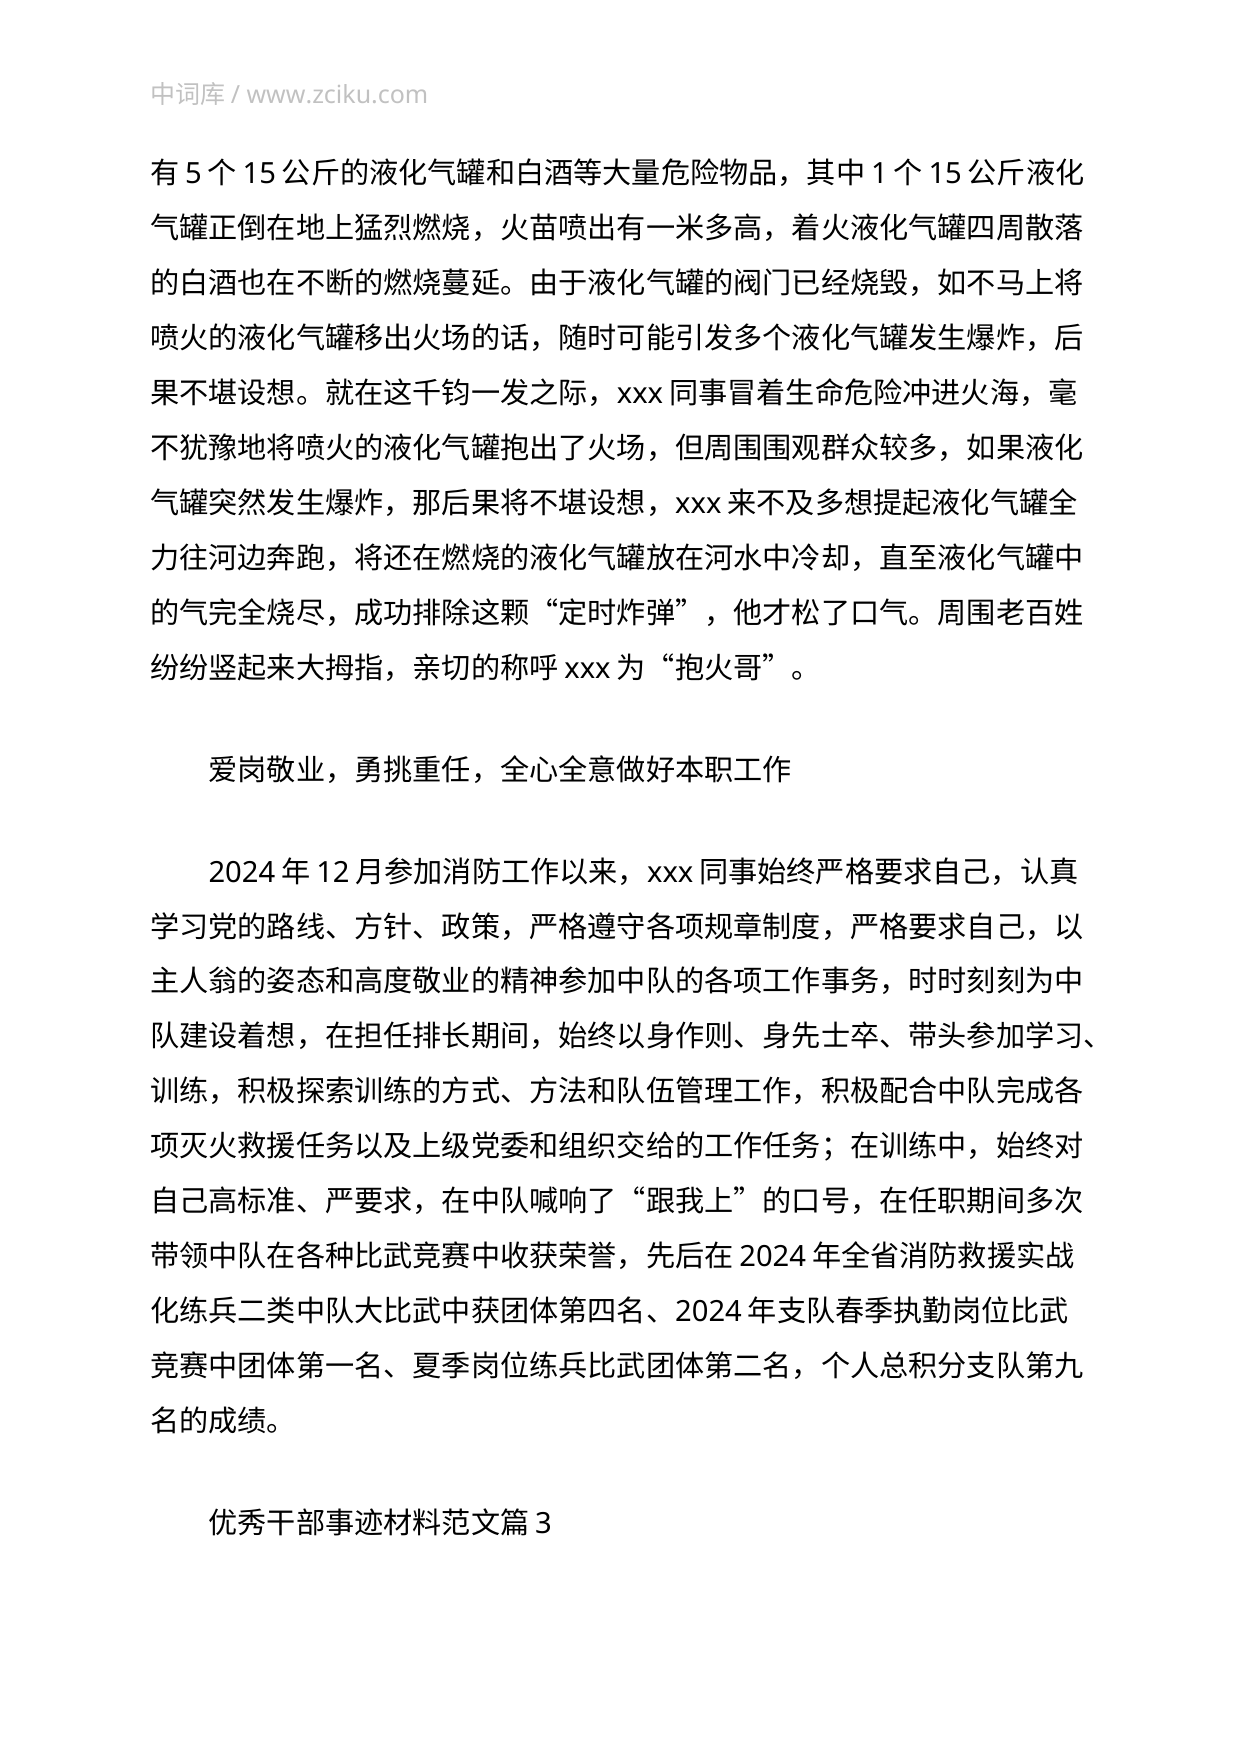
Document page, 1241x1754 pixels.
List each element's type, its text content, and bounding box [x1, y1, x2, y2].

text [150, 150, 1090, 687]
text 2024年12月参加消防工作以来，xxx同事始终严格要求自己，认真学习党的路线、方针、政策，严格遵守各项规章制度，严格要求自己，以主人翁的姿态和高度敬业的精神参加中队的各项工作事务，时时刻刻为中队建设着想，在担任排长期间，始终以身作则、身先士卒、带头参加学习、训练，积极探索训练的方式、方法和队伍管理工作，积极配合中队完成各项灭火救援任务以及上级党委和组织交给的工作任务；在训练中，始终对自己高标准、严要求，在中队喊响了“跟我上”的口号，在任职期间多次带领中队在各种比武竞赛中收获荣誉，先后在2024年全省消防救援实战化练兵二类中队大比武中获团体第四名、2024年支队春季执勤岗位比武竞赛中团体第一名、夏季岗位练兵比武团体第二名，个人总积分支队第九名的成绩。 [150, 848, 1090, 1440]
text 优秀干部事迹材料范文篇3 [150, 1499, 1090, 1542]
text 爱岗敬业，勇挑重任，全心全意做好本职工作 [150, 746, 1090, 789]
